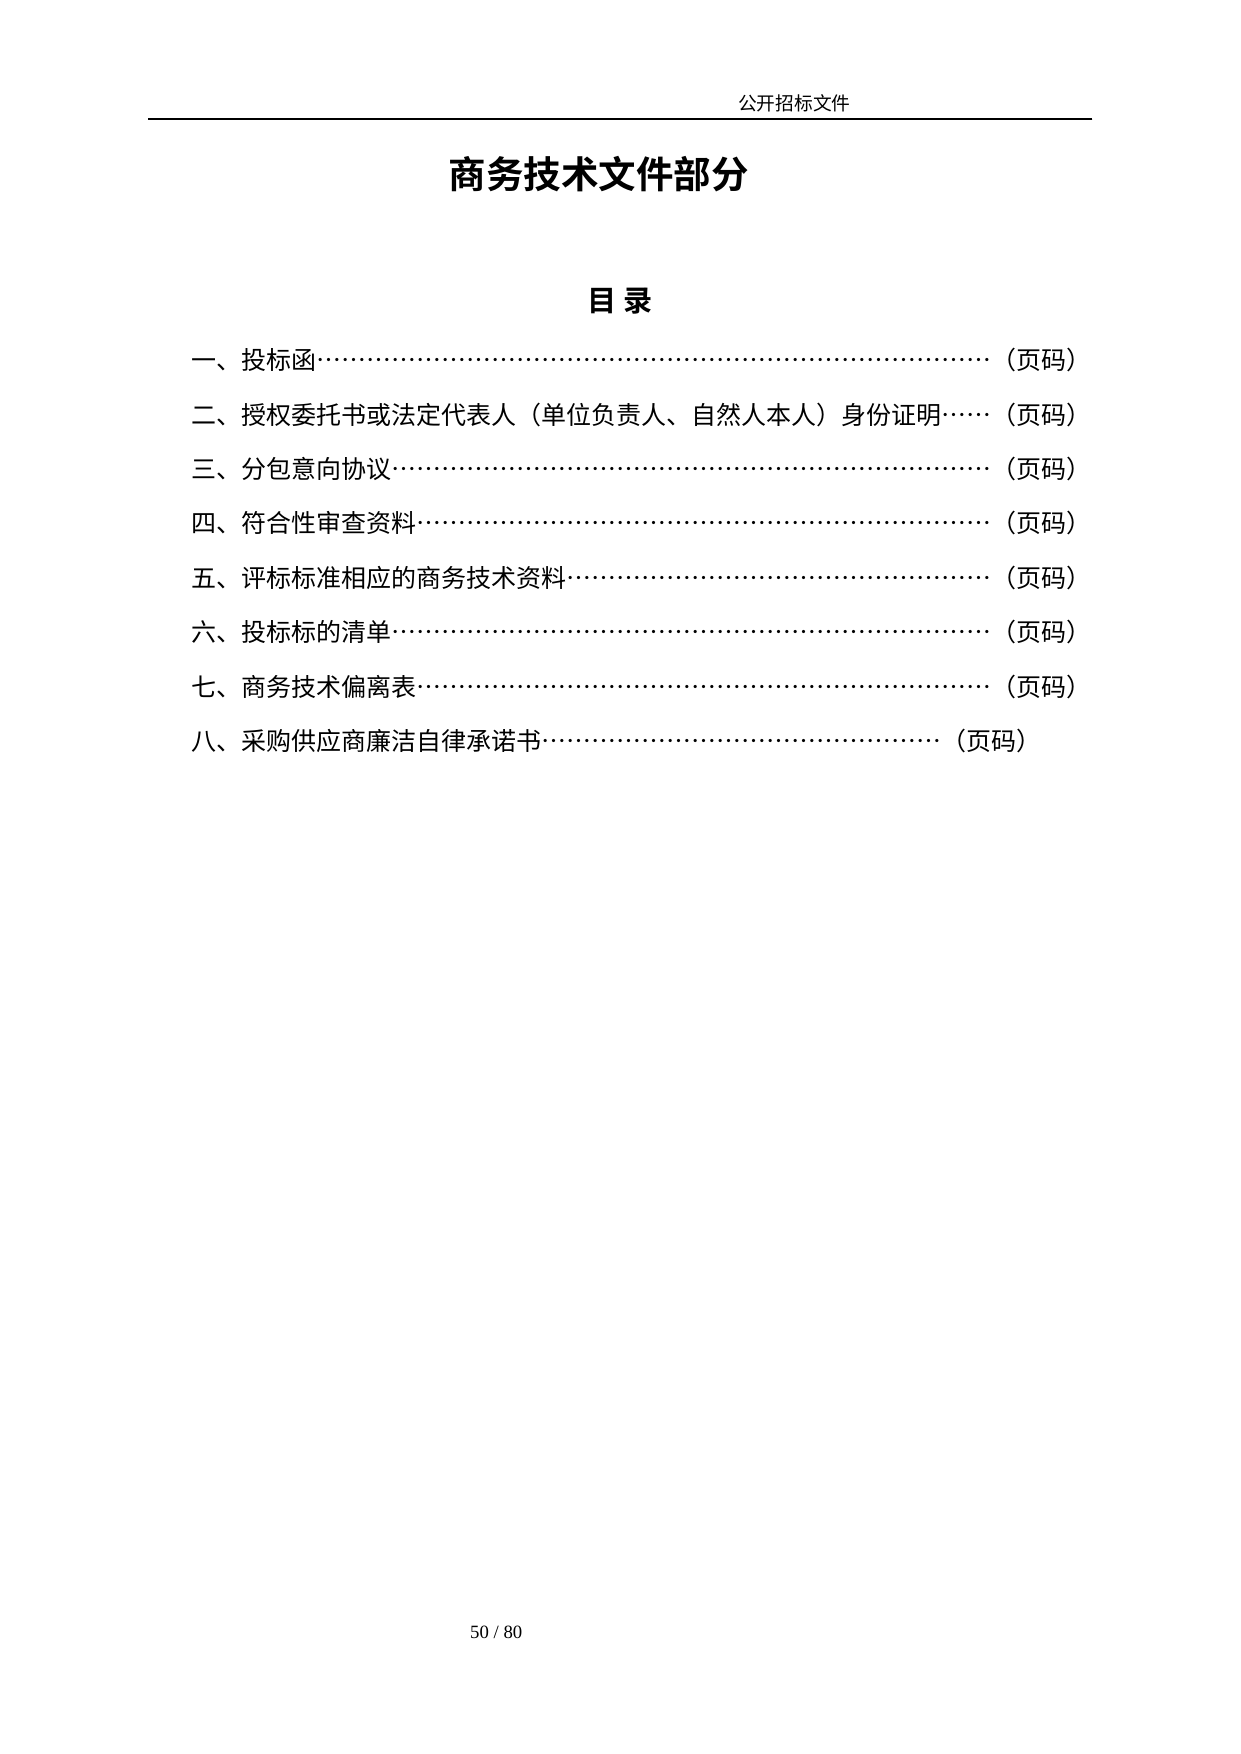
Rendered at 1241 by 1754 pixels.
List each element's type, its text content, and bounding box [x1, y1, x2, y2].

text 目 录 [148, 277, 1092, 320]
list 授权委托书或法定代表人（单位负责人、自然人本人）身份证明……（页码） [148, 395, 1092, 431]
list 符合性审查资料……………………………………………………………（页码） [148, 504, 1092, 540]
list 投标函………………………………………………………………………（页码） [148, 341, 1092, 377]
list 评标标准相应的商务技术资料……………………………………………（页码） [148, 558, 1092, 594]
text 商务技术文件部分 [148, 145, 1049, 199]
list 分包意向协议………………………………………………………………（页码） [148, 449, 1092, 486]
list 投标标的清单………………………………………………………………（页码） [148, 613, 1092, 649]
list 商务技术偏离表……………………………………………………………（页码） [148, 667, 1092, 703]
list 采购供应商廉洁自律承诺书…………………………………………（页码） [148, 721, 1092, 758]
